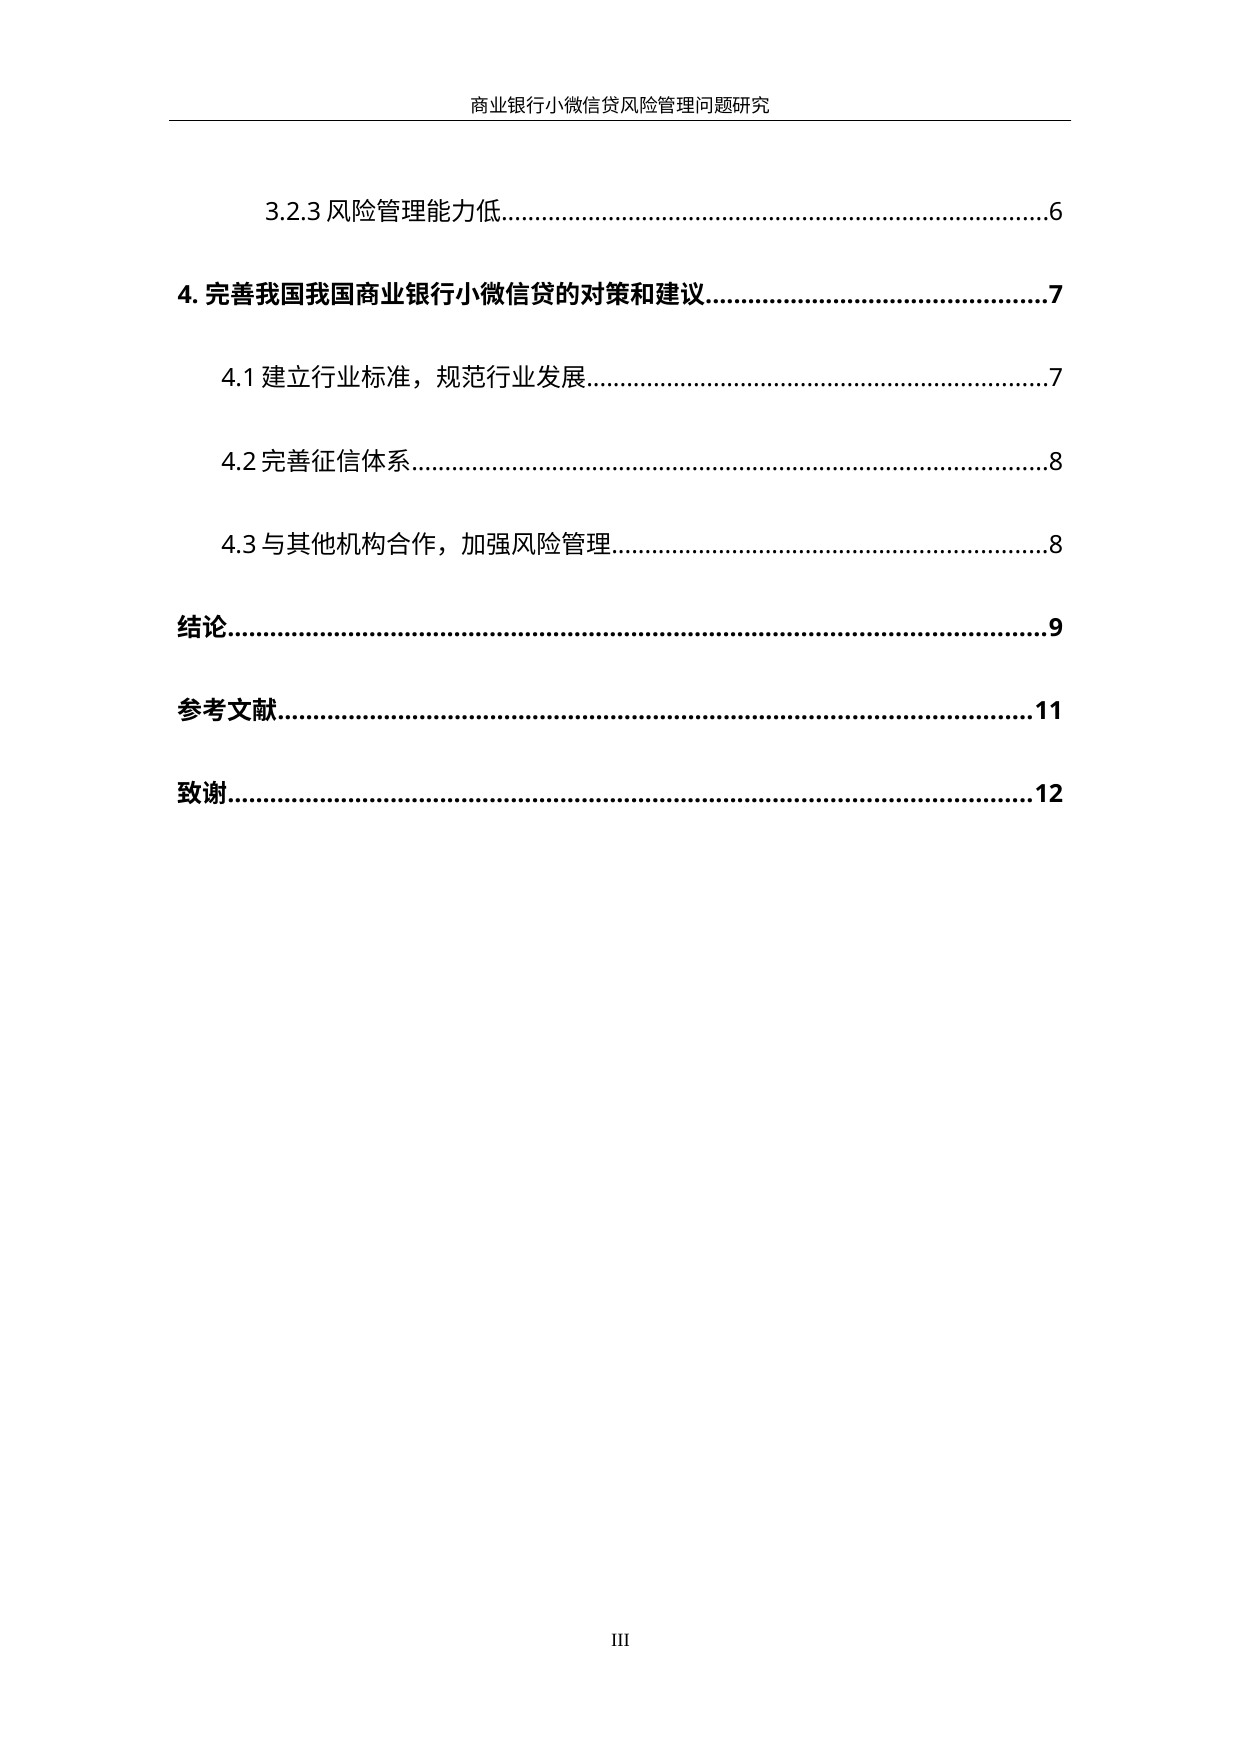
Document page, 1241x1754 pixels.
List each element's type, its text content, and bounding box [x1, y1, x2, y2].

text 4.2完善征信体系 8 [221, 427, 1063, 492]
text 4. 完善我国我国商业银行小微信贷的对策和建议 7 [177, 260, 1063, 325]
text 致谢 12 [177, 759, 1063, 824]
text 3.2.3风险管理能力低 6 [265, 177, 1063, 242]
text 结论 9 [177, 593, 1063, 658]
text 4.3与其他机构合作，加强风险管理 8 [221, 510, 1063, 575]
text 参考文献 11 [177, 676, 1063, 741]
text 4.1建立行业标准，规范行业发展 7 [221, 343, 1063, 408]
